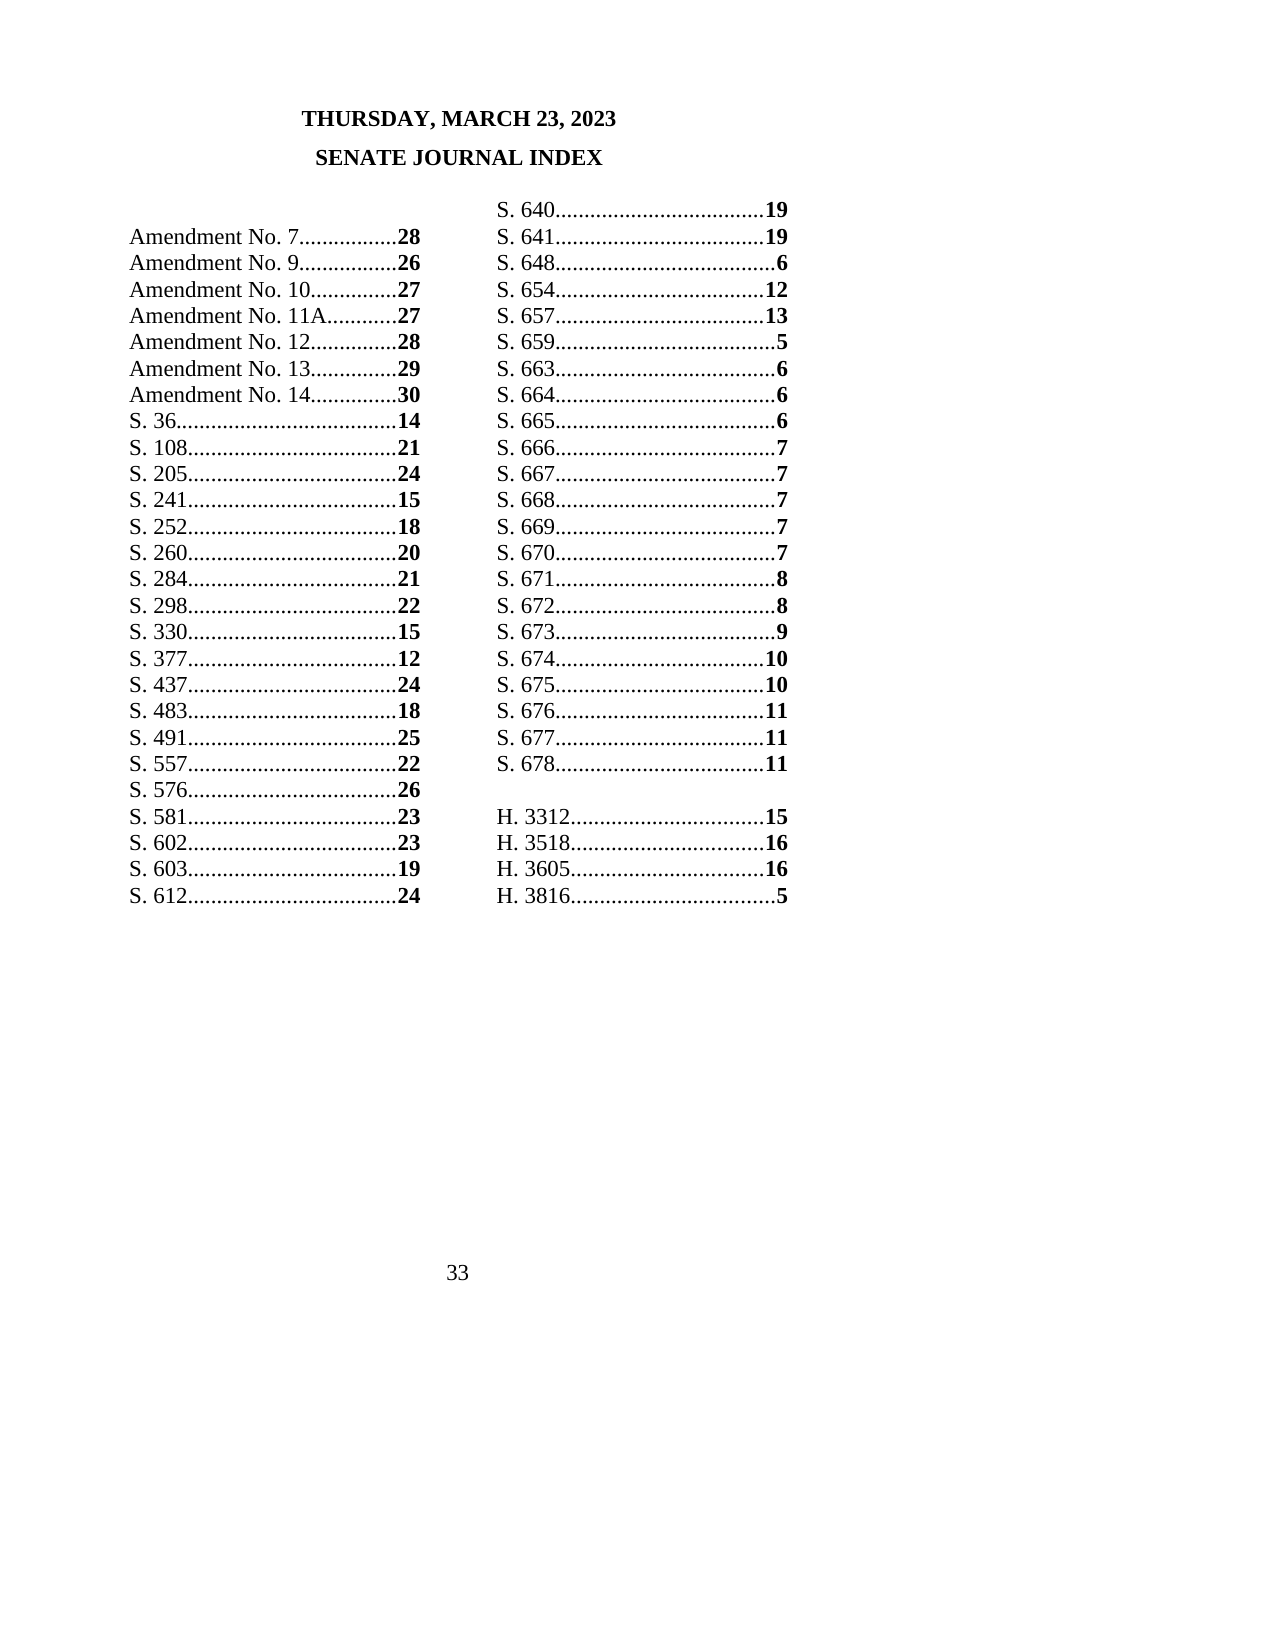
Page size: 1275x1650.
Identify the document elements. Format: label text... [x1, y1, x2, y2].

text S. 602 23 [129, 829, 421, 855]
text S. 640 19 [496, 197, 789, 223]
text S. 665 6 [496, 407, 789, 434]
text S. 678 11 [496, 750, 789, 776]
text S. 252 18 [129, 513, 421, 539]
text S. 241 15 [129, 486, 421, 513]
text S. 659 5 [496, 328, 789, 355]
text Amendment No. 13 29 [129, 355, 421, 381]
text S. 483 18 [129, 697, 421, 724]
text S. 666 7 [496, 434, 789, 460]
text H. 3816 5 [496, 882, 789, 908]
text S. 36 14 [129, 407, 421, 434]
text H. 3518 16 [496, 829, 789, 855]
text S. 648 6 [496, 249, 789, 276]
text S. 674 10 [496, 644, 789, 671]
text Amendment No. 14 30 [129, 381, 421, 407]
text S. 260 20 [129, 539, 421, 566]
text S. 557 22 [129, 750, 421, 776]
text Amendment No. 7 28 [129, 223, 421, 249]
text S. 284 21 [129, 566, 421, 592]
text Amendment No. 9 26 [129, 249, 421, 276]
text S. 676 11 [496, 697, 789, 724]
text H. 3312 15 [496, 803, 789, 829]
text Amendment No. 12 28 [129, 328, 421, 355]
text S. 669 7 [496, 513, 789, 539]
text S. 108 21 [129, 434, 421, 460]
text S. 654 12 [496, 276, 789, 302]
text S. 663 6 [496, 355, 789, 381]
text Amendment No. 10 27 [129, 276, 421, 302]
text S. 603 19 [129, 855, 421, 882]
text S. 612 24 [129, 882, 421, 908]
text S. 576 26 [129, 776, 421, 803]
text S. 675 10 [496, 671, 789, 697]
text S. 641 19 [496, 223, 789, 249]
text S. 664 6 [496, 381, 789, 407]
text SENATE JOURNAL INDEX [129, 144, 789, 170]
text S. 668 7 [496, 486, 789, 513]
text S. 581 23 [129, 803, 421, 829]
text H. 3605 16 [496, 855, 789, 882]
text S. 677 11 [496, 724, 789, 750]
text S. 377 12 [129, 644, 421, 671]
text S. 657 13 [496, 302, 789, 328]
text S. 330 15 [129, 618, 421, 644]
text S. 298 22 [129, 592, 421, 618]
text S. 437 24 [129, 671, 421, 697]
text S. 491 25 [129, 724, 421, 750]
text Amendment No. 11A 27 [129, 302, 421, 328]
text S. 673 9 [496, 618, 789, 644]
text S. 672 8 [496, 592, 789, 618]
text S. 667 7 [496, 460, 789, 486]
text S. 670 7 [496, 539, 789, 566]
text S. 205 24 [129, 460, 421, 486]
text S. 671 8 [496, 566, 789, 592]
